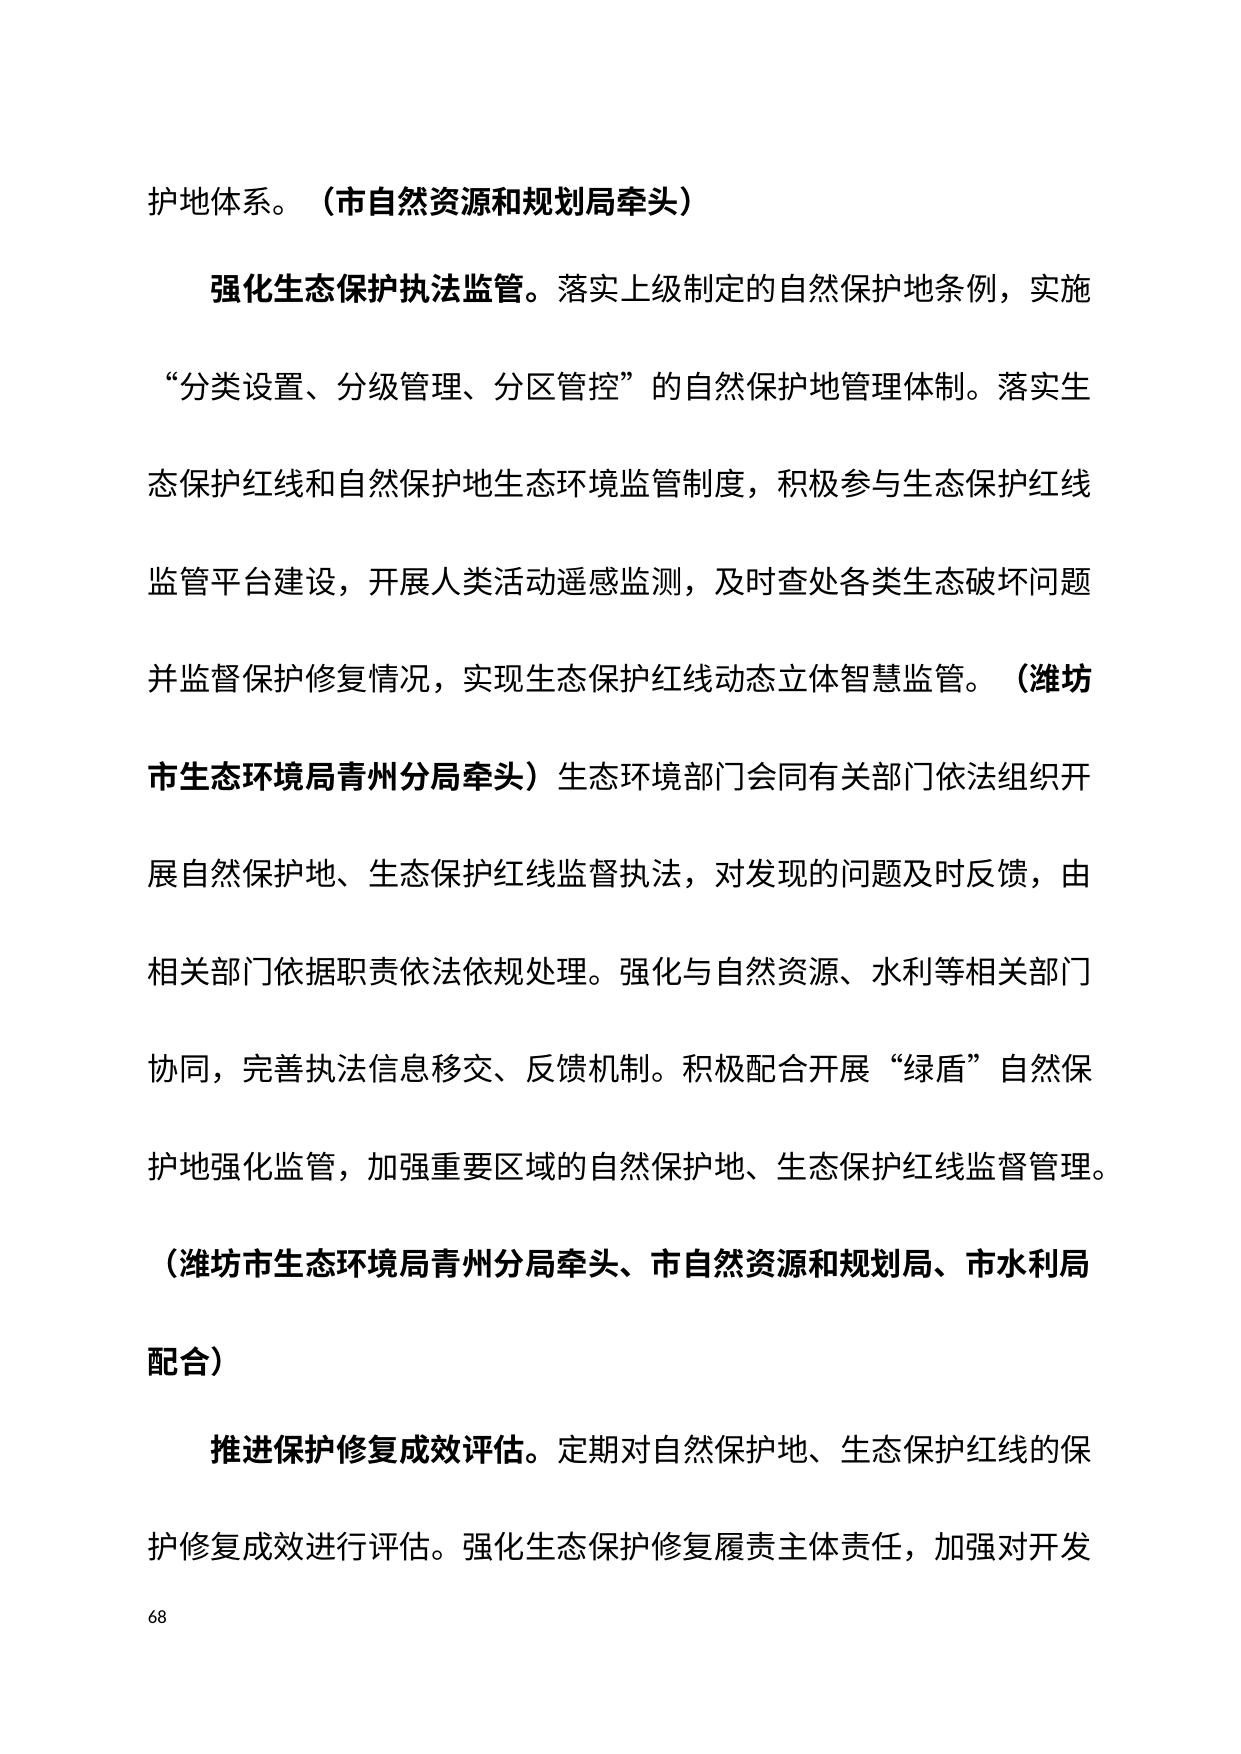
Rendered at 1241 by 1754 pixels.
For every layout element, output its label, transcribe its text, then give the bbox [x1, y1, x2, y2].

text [148, 1415, 1093, 1577]
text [148, 167, 1093, 232]
text 强化生态保护执法监管。落实上级制定的自然保护地条例，实施“分类设置、分级管理、分区管控”的自然保护地管理体制。落实生态保护红线和自然保护地生态环境监管制度，积极参与生态保护红线监管平台建设，开展人类活动遥感监测，及时查处各类生态破坏问题并监督保护修复情况，实现生态保护红线动态立体智慧监管。（潍坊市生态环境局青州分局牵头）生态环境部门会同有关部门依法组织开展自然保护地、生态保护红线监督执法，对发现的问题及时反馈，由相关部门依据职责依法依规处理。强化与自然资源、水利等相关部门协同，完善执法信息移交、反馈机制。积极配合开展“绿盾”自然保护地强化监管，加强重要区域的自然保护地、生态保护红线监督管理。（潍坊市生态环境局青州分局牵头、市自然资源和规划局、市水利局配合） [148, 255, 1093, 1392]
